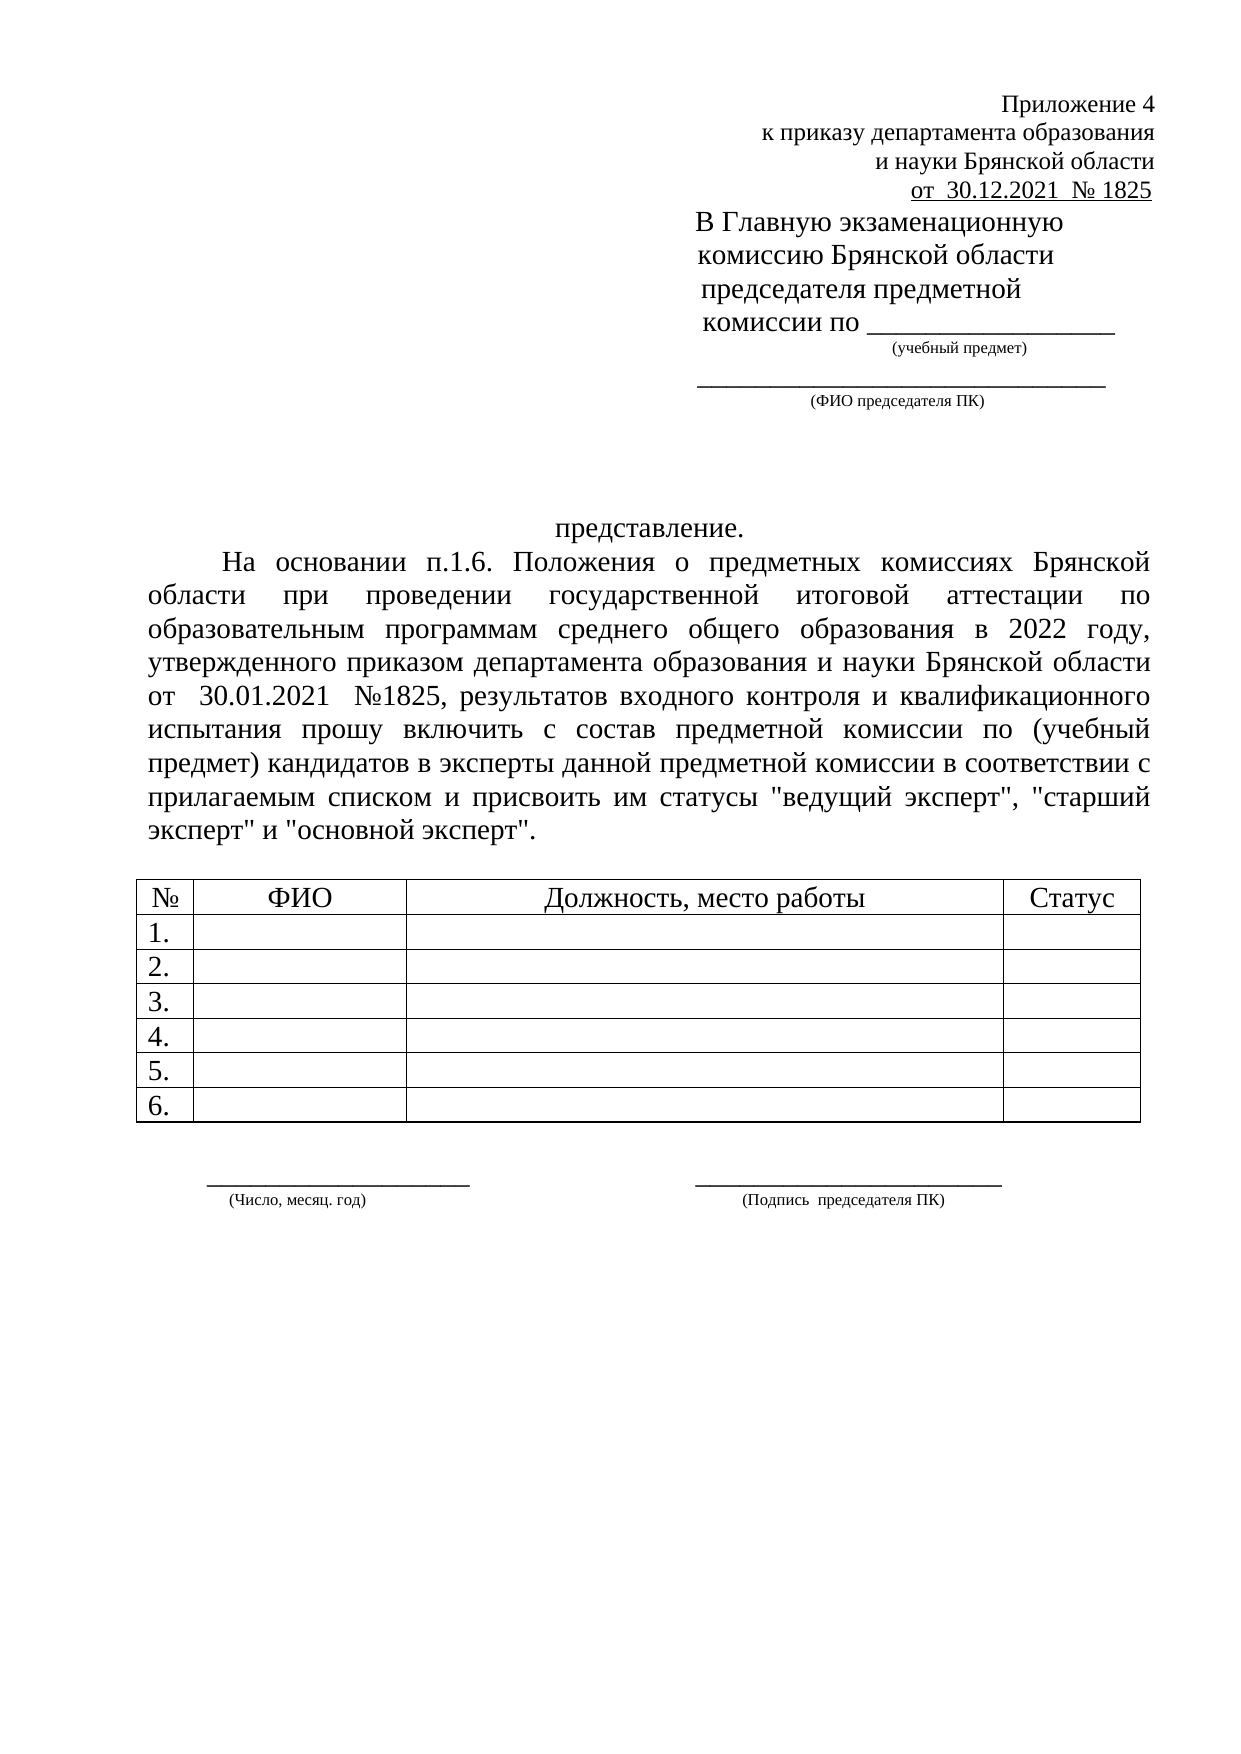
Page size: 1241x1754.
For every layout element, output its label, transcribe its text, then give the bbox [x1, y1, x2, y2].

table_cell [407, 950, 1003, 983]
table_header Должность, место работы [407, 880, 1003, 914]
table_cell [194, 1088, 406, 1121]
table_cell [407, 1053, 1003, 1087]
text (ФИО председателя ПК) [148, 391, 1152, 410]
text от 30.12.2021 № 1825 [166, 175, 1152, 204]
text комиссии по _________________ [148, 304, 1152, 338]
text __________________ _____________________ [133, 1156, 1152, 1189]
table_cell 2. [137, 950, 193, 983]
table_header № [137, 880, 193, 914]
table_cell 1. [137, 915, 193, 948]
table_cell [194, 915, 406, 948]
text В Главную экзаменационную [148, 204, 1152, 237]
table_header Статус [1004, 880, 1140, 914]
table_cell [1004, 950, 1140, 983]
table_cell [407, 1019, 1003, 1052]
text (Число, месяц. год) (Подпись председателя ПК) [148, 1189, 1152, 1209]
text и науки Брянской области [148, 146, 1155, 175]
table_cell [194, 950, 406, 983]
text (учебный предмет) [148, 338, 1152, 357]
table_cell [1004, 1053, 1140, 1087]
table_cell [1004, 1019, 1140, 1052]
table_cell 6. [137, 1088, 193, 1121]
table_cell 4. [137, 1019, 193, 1052]
table_cell [1004, 915, 1140, 948]
table_cell [1004, 1088, 1140, 1121]
text представление. [148, 510, 1152, 544]
table_cell 3. [137, 984, 193, 1018]
text к приказу департамента образования [148, 117, 1155, 146]
table_cell [407, 1088, 1003, 1121]
table_header ФИО [194, 880, 406, 914]
text ____________________________ [148, 357, 1152, 391]
text На основании п.1.6. Положения о предметных комиссиях Брянской области при проведении государственной итоговой аттестации по образовательным программам среднего общего образования в 2022 году, утвержденного приказом департамента образования и науки Брянской области от 30.01.2021 №1825, результатов входного контроля и квалификационного испытания прошу включить с состав предметной комиссии по (учебный предмет) кандидатов в эксперты данной предметной комиссии в соответствии с прилагаемым списком и присвоить им статусы "ведущий эксперт", "старший эксперт" и "основной эксперт". [148, 544, 1152, 846]
table_cell [407, 984, 1003, 1018]
table_cell [194, 1053, 406, 1087]
text председателя предметной [148, 271, 1152, 304]
text комиссию Брянской области [148, 237, 1152, 271]
text Приложение 4 [148, 89, 1155, 117]
table_cell [194, 984, 406, 1018]
table_cell [407, 915, 1003, 948]
table_cell 5. [137, 1053, 193, 1087]
table_cell [1004, 984, 1140, 1018]
table_cell [194, 1019, 406, 1052]
